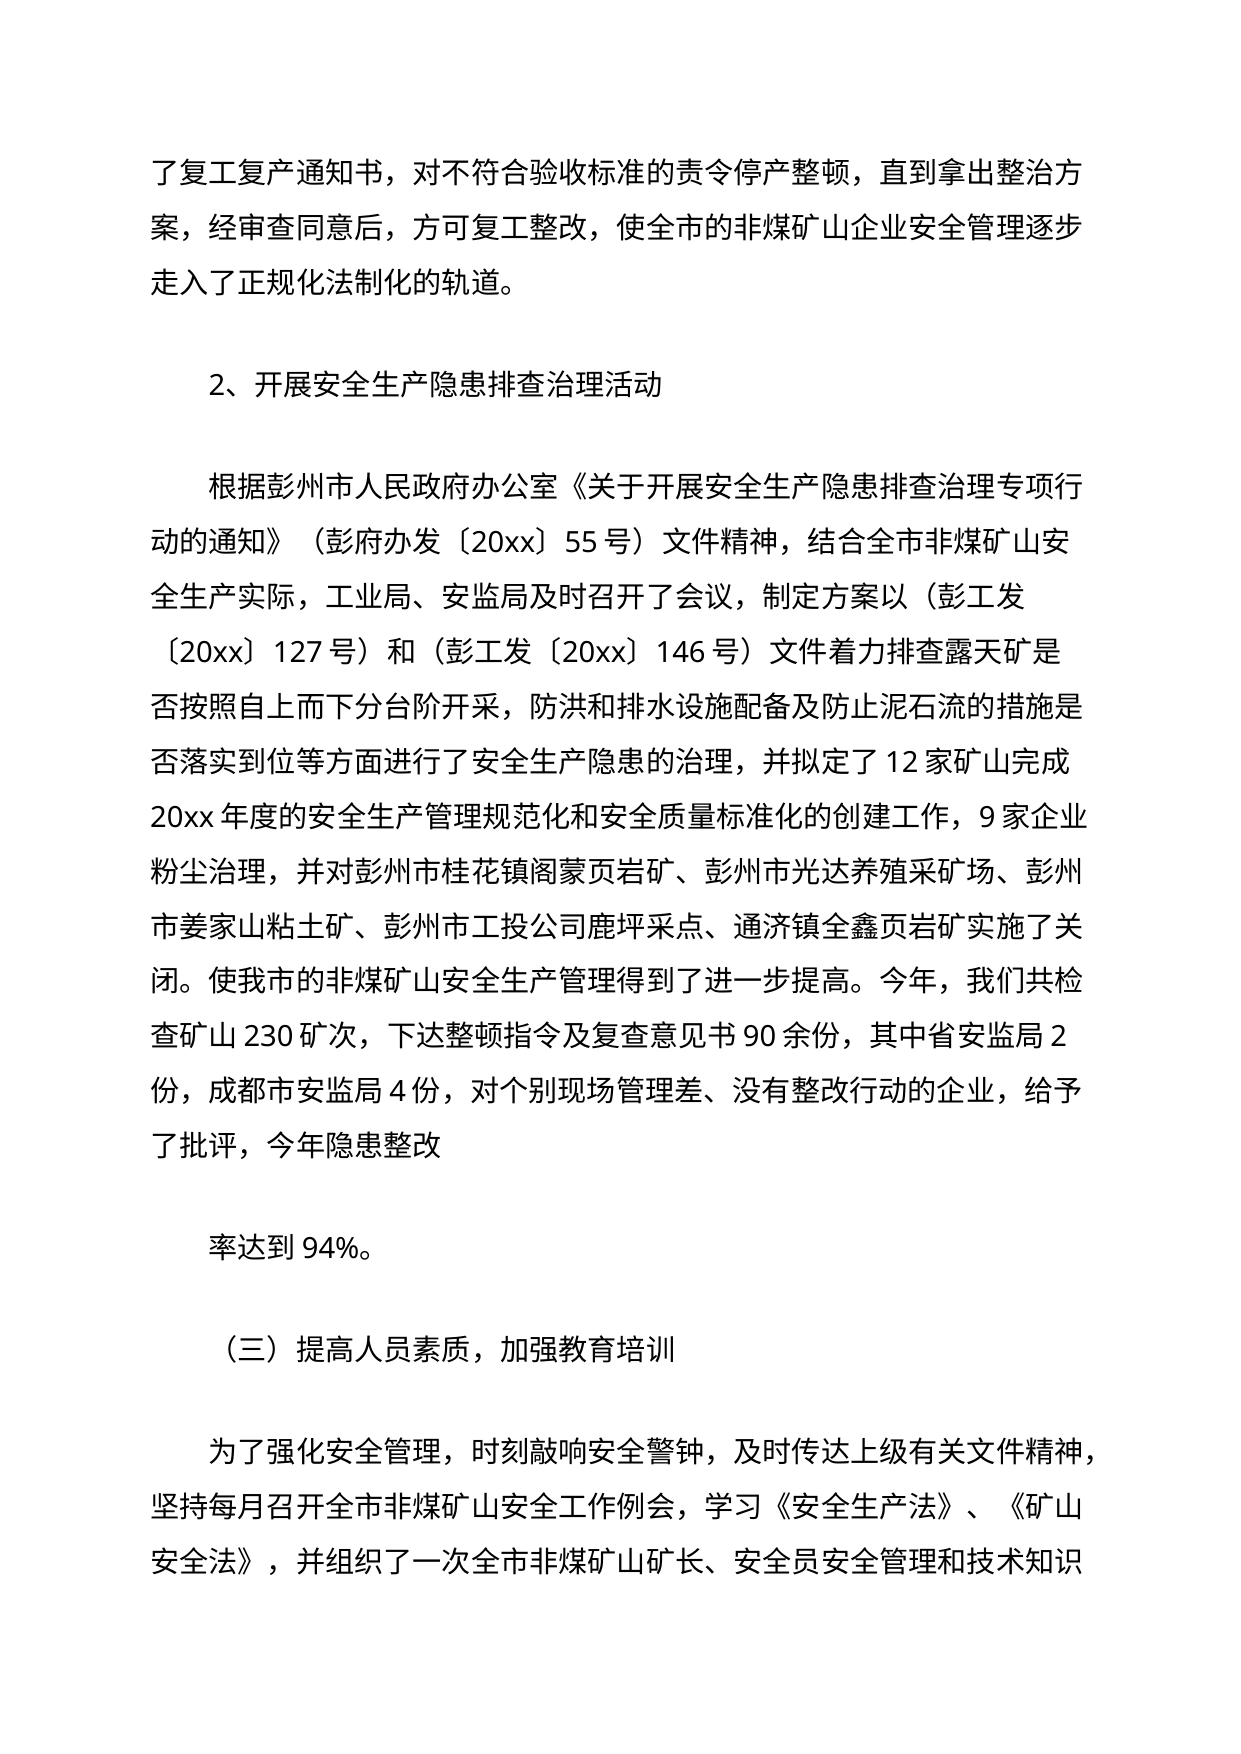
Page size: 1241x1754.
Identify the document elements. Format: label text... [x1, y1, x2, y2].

text 2、开展安全生产隐患排查治理活动 [150, 362, 1090, 404]
text 根据彭州市人民政府办公室《关于开展安全生产隐患排查治理专项行动的通知》（彭府办发〔20xx〕55号）文件精神，结合全市非煤矿山安全生产实际，工业局、安监局及时召开了会议，制定方案以（彭工发〔20xx〕127号）和（彭工发〔20xx〕146号）文件着力排查露天矿是否按照自上而下分台阶开采，防洪和排水设施配备及防止泥石流的措施是否落实到位等方面进行了安全生产隐患的治理，并拟定了12家矿山完成20xx年度的安全生产管理规范化和安全质量标准化的创建工作，9家企业粉尘治理，并对彭州市桂花镇阁蒙页岩矿、彭州市光达养殖采矿场、彭州市姜家山粘土矿、彭州市工投公司鹿坪采点、通济镇全鑫页岩矿实施了关闭。使我市的非煤矿山安全生产管理得到了进一步提高。今年，我们共检查矿山230矿次，下达整顿指令及复查意见书90余份，其中省安监局2份，成都市安监局4份，对个别现场管理差、没有整改行动的企业，给予了批评，今年隐患整改 [150, 463, 1090, 1165]
text （三）提高人员素质，加强教育培训 [150, 1327, 1090, 1369]
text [150, 150, 1090, 302]
text 率达到94%。 [150, 1225, 1090, 1267]
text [150, 1428, 1090, 1581]
